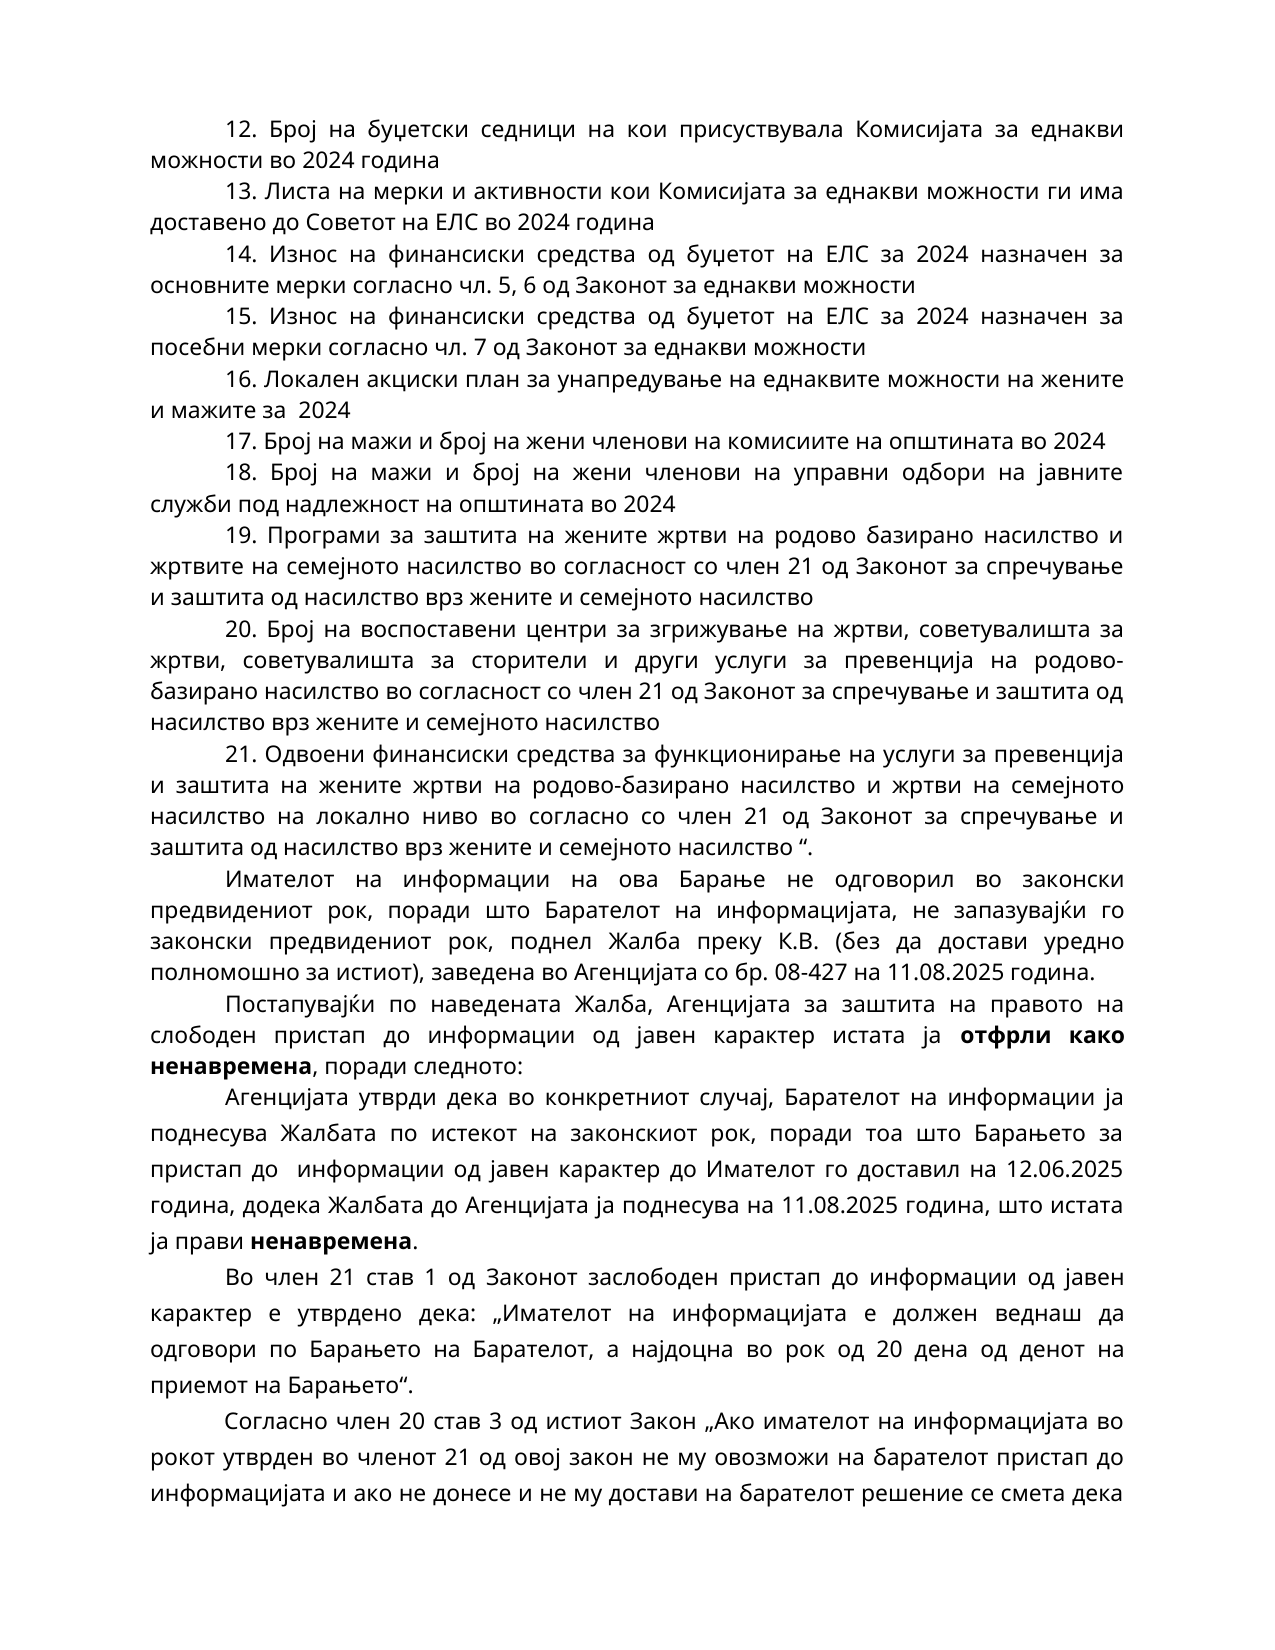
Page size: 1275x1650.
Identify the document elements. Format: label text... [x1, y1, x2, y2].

text 18. Број на мажи и број на жени членови на управни одбори на јавните служби под надлежност на општината во 2024 [150, 456, 1125, 519]
text Во член 21 став 1 од Законот заслободен пристап до информации од јавен карактер е утврдено дека: „Имателот на информацијата е должен веднаш да одговори по Барањето на Барателот, а најдоцна во рок од 20 дена од денот на приемот на Барањето“. [150, 1261, 1125, 1400]
text 20. Број на воспоставени центри за згрижување на жртви, советувалишта за жртви, советувалишта за сторители и други услуги за превенција на родово-базирано насилство во согласност со член 21 од Законот за спречување и заштита од насилство врз жените и семејното насилство [150, 612, 1125, 737]
text 12. Број на буџетски седници на кои присуствувала Комисијата за еднакви можности во 2024 година [150, 112, 1125, 175]
text 14. Износ на финансиски средства од буџетот на ЕЛС за 2024 назначен за основните мерки согласно чл. 5, 6 од Законот за еднакви можности [150, 237, 1125, 300]
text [150, 1405, 1125, 1508]
text Имателот на информации на ова Барање не одговорил во законски предвидениот рок, поради што Барателот на информацијата, не запазувајќи го законски предвидениот рок, поднел Жалба преку К.В. (без да достави уредно полномошно за истиот), заведена во Агенцијата со бр. 08-427 на 11.08.2025 година. [150, 862, 1125, 987]
text 15. Износ на финансиски средства од буџетот на ЕЛС за 2024 назначен за посебни мерки согласно чл. 7 од Законот за еднакви можности [150, 300, 1125, 362]
text 17. Број на мажи и број на жени членови на комисиите на општината во 2024 [150, 425, 1125, 456]
text 13. Листа на мерки и активности кои Комисијата за еднакви можности ги има доставено до Советот на ЕЛС во 2024 година [150, 175, 1125, 237]
text 19. Програми за заштита на жените жртви на родово базирано насилство и жртвите на семејното насилство во согласност со член 21 од Законот за спречување и заштита од насилство врз жените и семејното насилство [150, 519, 1125, 612]
text 16. Локален акциски план за унапредување на еднаквите можности на жените и мажите за 2024 [150, 362, 1125, 425]
text Постапувајќи по наведената Жалба, Агенцијата за заштита на правото на слободен пристап до информации од јавен карактер истата ја отфрли како ненавремена, поради следното: [150, 987, 1125, 1081]
text Агенцијата утврди дека во конкретниот случај, Барателот на информации ја поднесува Жалбата по истекот на законскиот рок, поради тоа што Барањето за пристап до информации од јавен карактер до Имателот го доставил на 12.06.2025 година, додека Жалбата до Агенцијата ја поднесува на 11.08.2025 година, што истата ја прави ненавремена. [150, 1081, 1125, 1256]
text 21. Одвоени финансиски средства за функционирање на услуги за превенција и заштита на жените жртви на родово-базирано насилство и жртви на семејното насилство на локално ниво во согласно со член 21 од Законот за спречување и заштита од насилство врз жените и семејното насилство “. [150, 737, 1125, 862]
